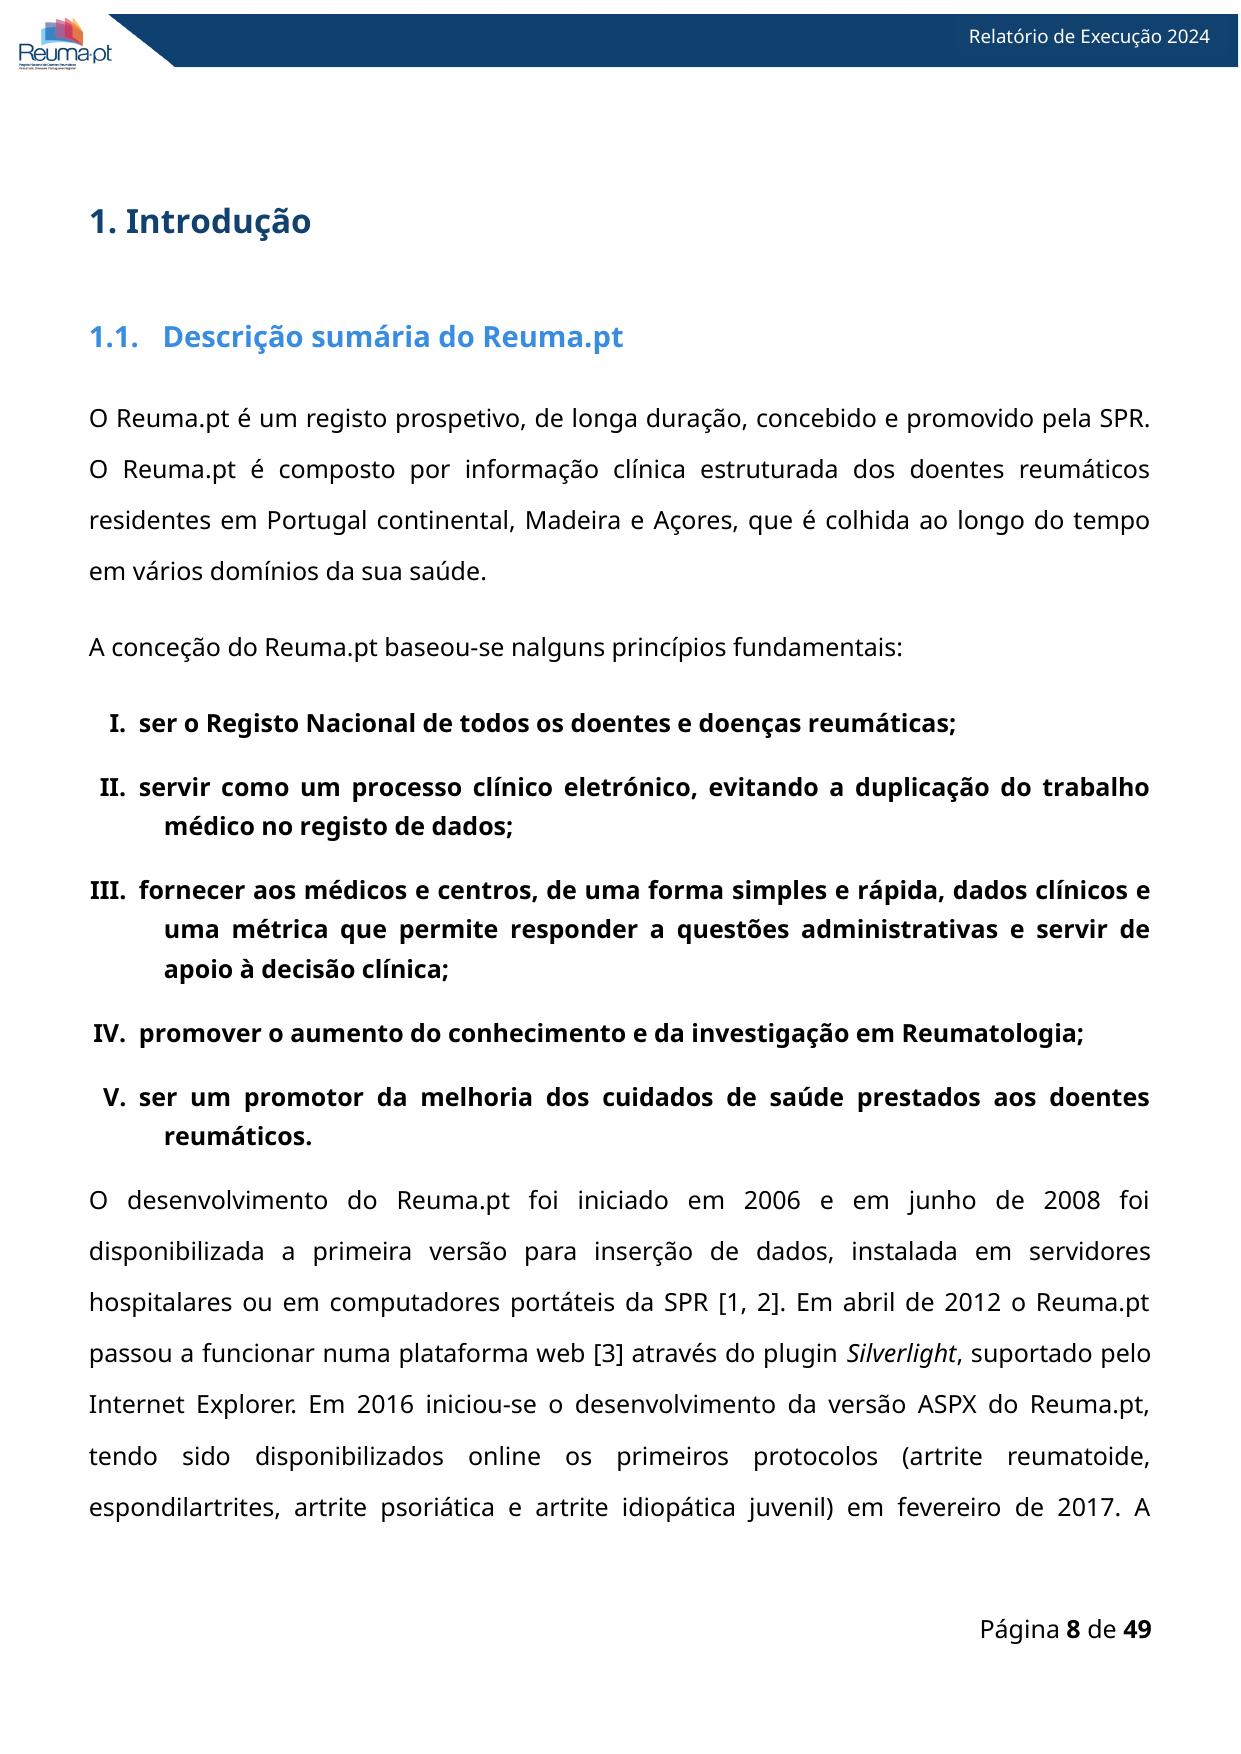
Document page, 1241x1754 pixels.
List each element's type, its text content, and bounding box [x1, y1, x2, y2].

list fornecer aos médicos e centros, de uma forma simples e rápida, dados clínicos e uma métrica que permite responder a questões administrativas e servir de apoio à decisão clínica; [126, 873, 1152, 985]
text A conceção do Reuma.pt baseou-se nalguns princípios fundamentais: [89, 629, 1152, 663]
picture [6, 14, 1239, 146]
text Descrição sumária do Reuma.pt [89, 316, 1152, 356]
list ser o Registo Nacional de todos os doentes e doenças reumáticas; [126, 706, 1152, 739]
text Introdução [89, 198, 1152, 243]
list servir como um processo clínico eletrónico, evitando a duplicação do trabalho médico no registo de dados; [126, 770, 1152, 843]
list promover o aumento do conhecimento e da investigação em Reumatologia; [126, 1016, 1152, 1049]
list ser um promotor da melhoria dos cuidados de saúde prestados aos doentes reumáticos. [126, 1080, 1152, 1153]
text O Reuma.pt é um registo prospetivo, de longa duração, concebido e promovido pela SPR. O Reuma.pt é composto por informação clínica estruturada dos doentes reumáticos residentes em Portugal continental, Madeira e Açores, que é colhida ao longo do tempo em vários domínios da sua saúde. [89, 400, 1152, 587]
